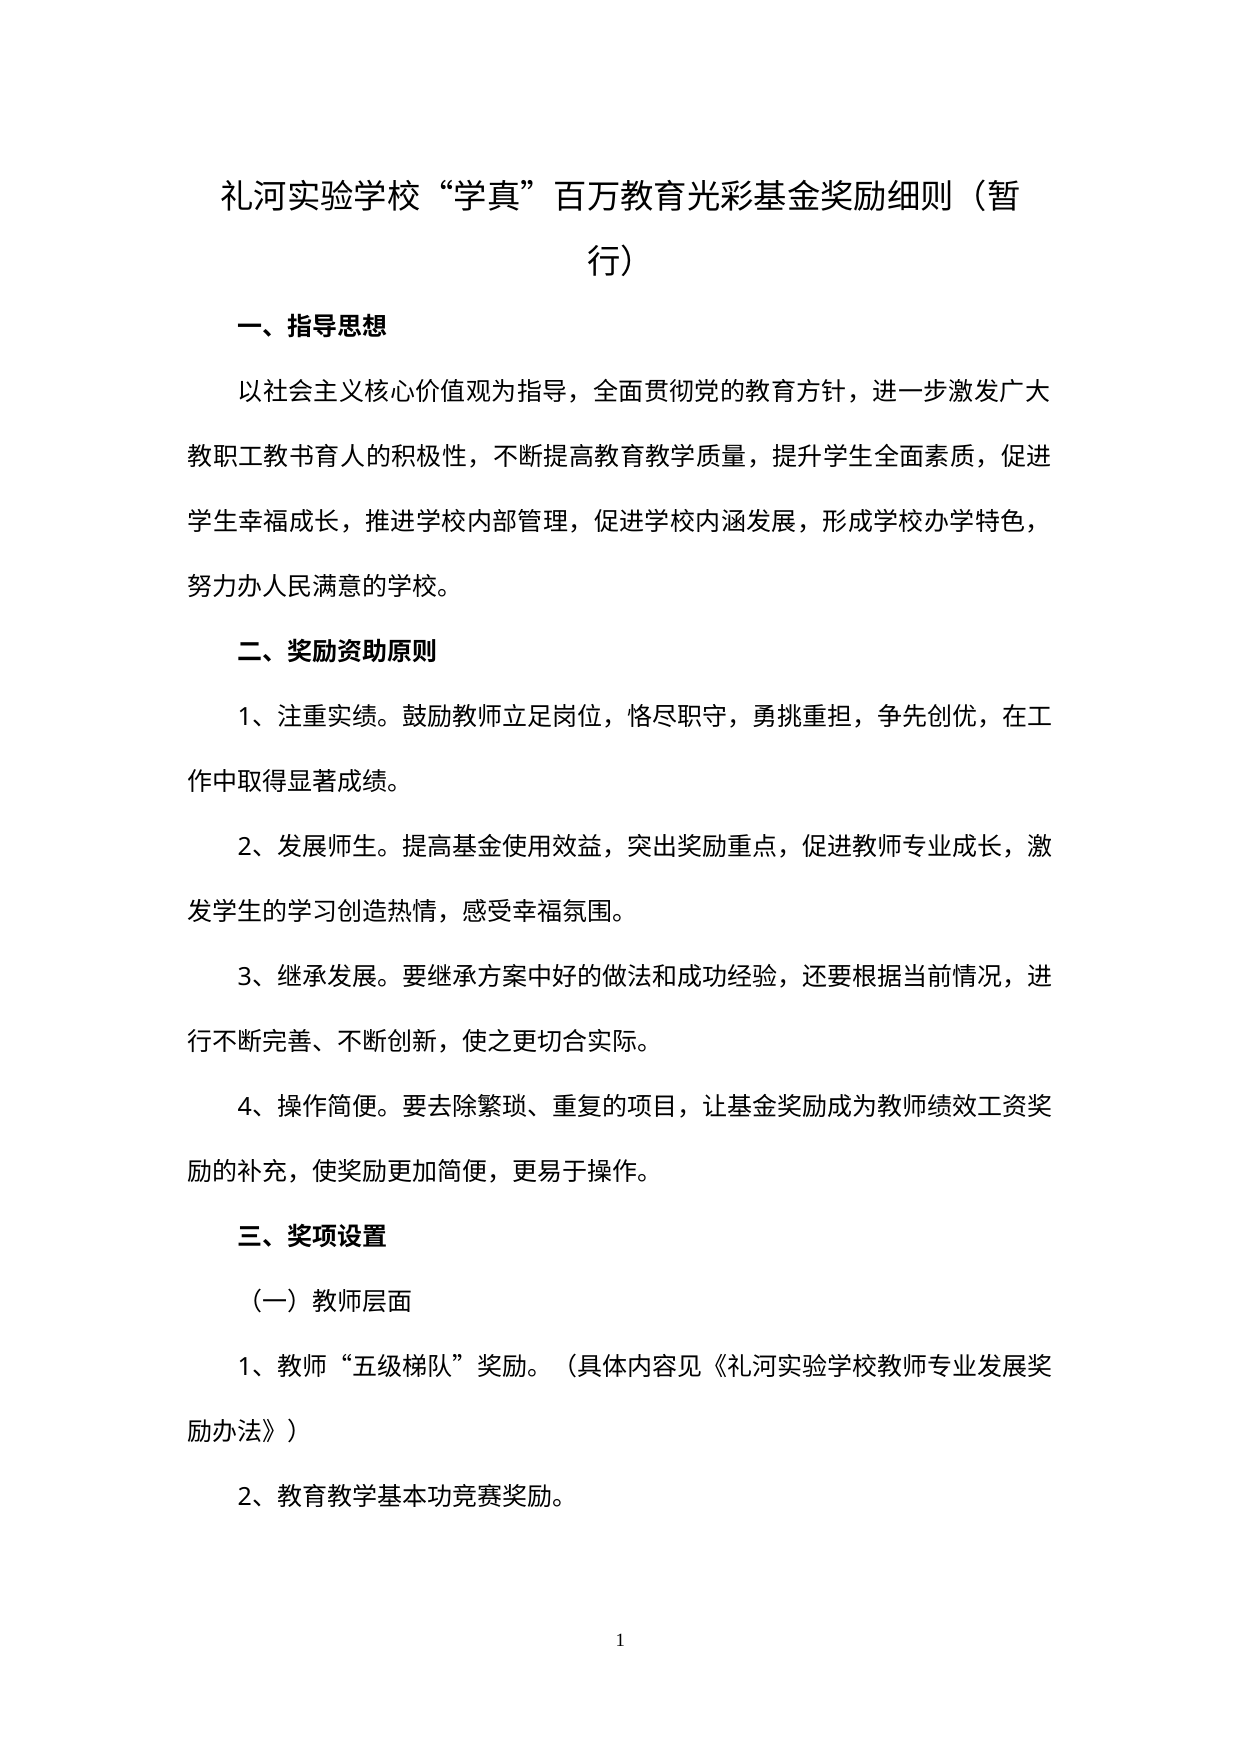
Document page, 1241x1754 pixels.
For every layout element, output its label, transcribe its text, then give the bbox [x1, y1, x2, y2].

text 礼河实验学校“学真”百万教育光彩基金奖励细则（暂行） [187, 162, 1053, 292]
text （一）教师层面 [187, 1267, 1053, 1332]
text 一、指导思想 [187, 292, 1053, 357]
text 4、操作简便。要去除繁琐、重复的项目，让基金奖励成为教师绩效工资奖励的补充，使奖励更加简便，更易于操作。 [187, 1072, 1053, 1202]
text 三、奖项设置 [187, 1202, 1053, 1267]
text 1、教师“五级梯队”奖励。（具体内容见《礼河实验学校教师专业发展奖励办法》） [187, 1332, 1053, 1462]
text 3、继承发展。要继承方案中好的做法和成功经验，还要根据当前情况，进行不断完善、不断创新，使之更切合实际。 [187, 942, 1053, 1072]
text 以社会主义核心价值观为指导，全面贯彻党的教育方针，进一步激发广大教职工教书育人的积极性，不断提高教育教学质量，提升学生全面素质，促进学生幸福成长，推进学校内部管理，促进学校内涵发展，形成学校办学特色，努力办人民满意的学校。 [187, 357, 1053, 617]
text 1、注重实绩。鼓励教师立足岗位，恪尽职守，勇挑重担，争先创优，在工作中取得显著成绩。 [187, 682, 1053, 812]
text 2、发展师生。提高基金使用效益，突出奖励重点，促进教师专业成长，激发学生的学习创造热情，感受幸福氛围。 [187, 812, 1053, 942]
text 2、教育教学基本功竞赛奖励。 [187, 1462, 1053, 1527]
text 二、奖励资助原则 [187, 617, 1053, 682]
